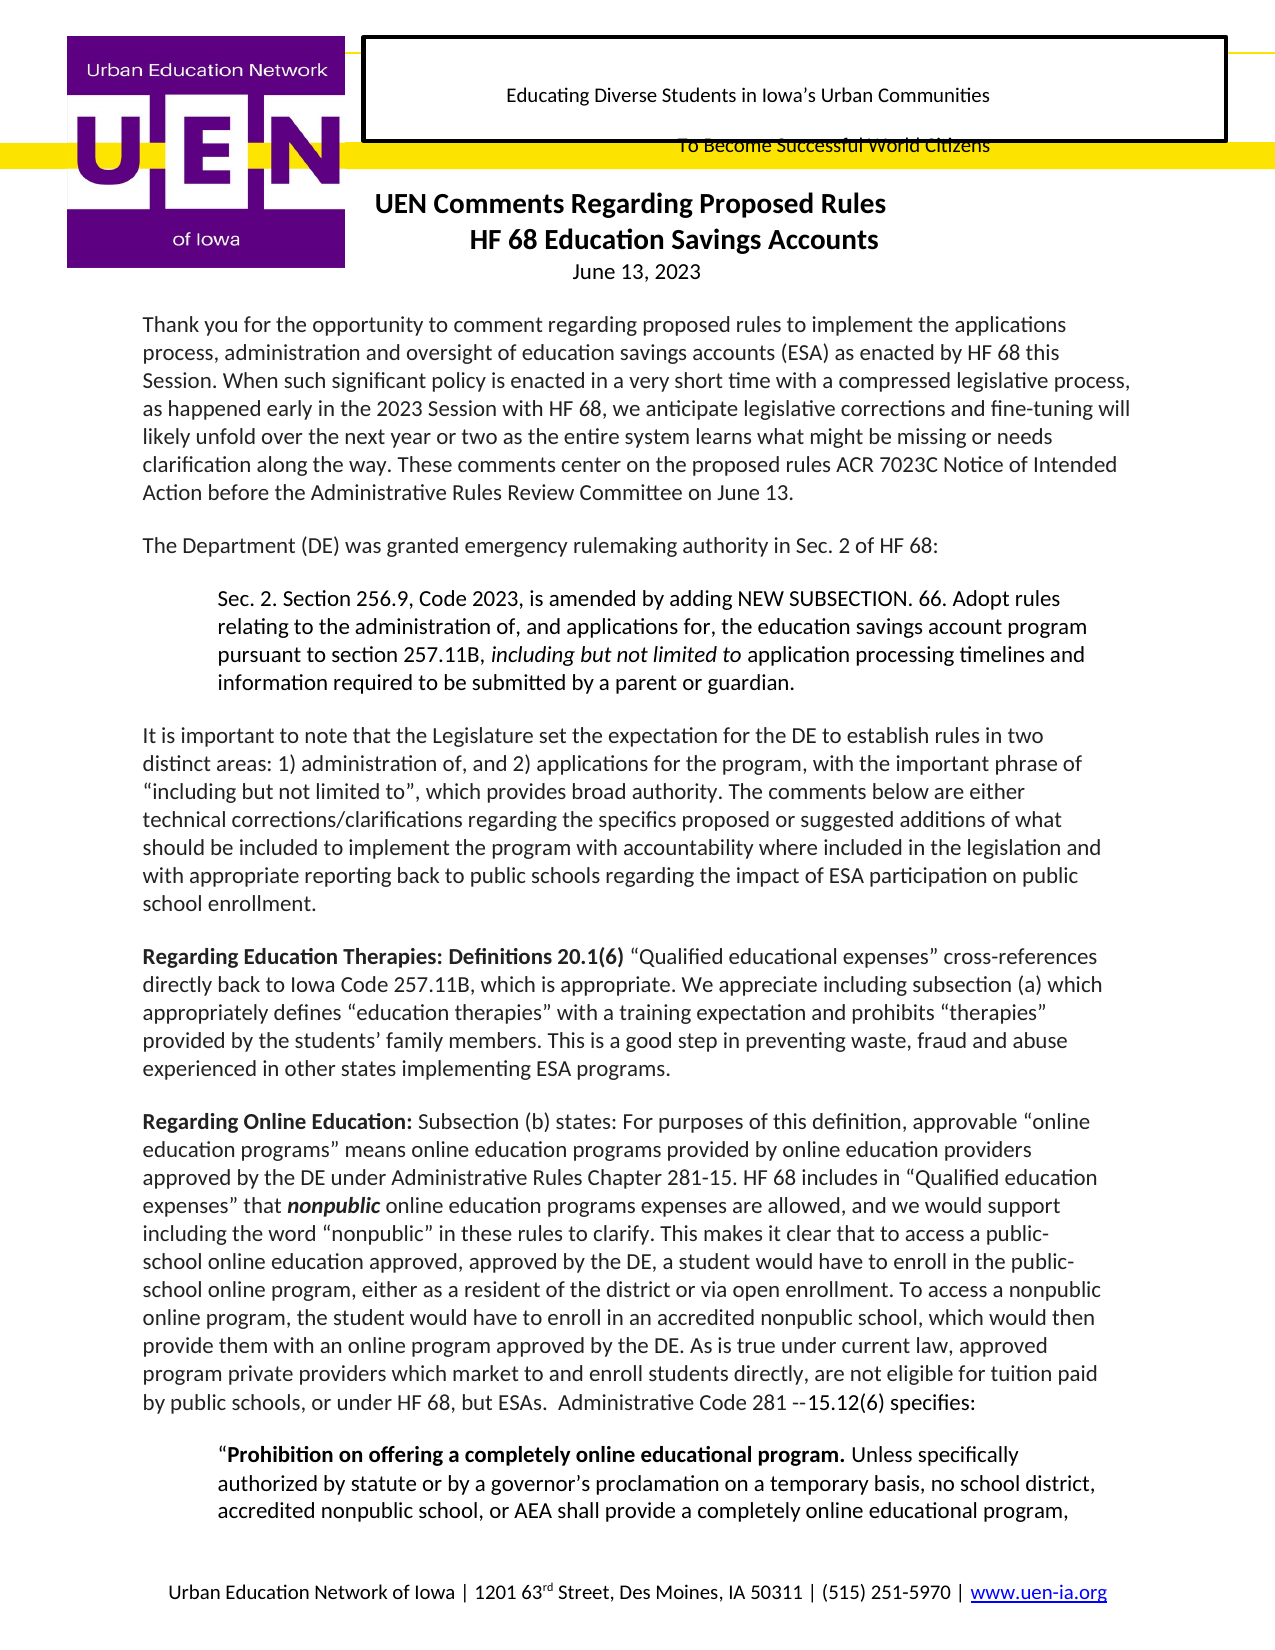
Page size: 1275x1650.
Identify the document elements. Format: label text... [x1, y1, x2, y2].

text The Department (DE) was granted emergency rulemaking authority in Sec. 2 of HF 68: [142, 531, 1109, 559]
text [217, 1441, 1109, 1525]
text Regarding Education Therapies: Definitions 20.1(6) “Qualified educational expenses” cross-references directly back to Iowa Code 257.11B, which is appropriate. We appreciate including subsection (a) which appropriately defines “education therapies” with a training expectation and prohibits “therapies” provided by the students’ family members. This is a good step in preventing waste, fraud and abuse experienced in other states implementing ESA programs. [142, 942, 1109, 1082]
text Thank you for the opportunity to comment regarding proposed rules to implement the applications process, administration and oversight of education savings accounts (ESA) as enacted by HF 68 this Session. When such significant policy is enacted in a very short time with a compressed legislative process, as happened early in the 2023 Session with HF 68, we anticipate legislative corrections and fine-tuning will likely unfold over the next year or two as the entire system learns what might be missing or needs clarification along the way. These comments center on the proposed rules ACR 7023C Notice of Intended Action before the Administrative Rules Review Committee on June 13. [142, 310, 1132, 506]
subtitle HF 68 Education Savings Accounts June 13, 2023 [264, 221, 1009, 285]
text Regarding Online Education: Subsection (b) states: For purposes of this definition, approvable “online education programs” means online education programs provided by online education providers approved by the DE under Administrative Rules Chapter 281-15. HF 68 includes in “Qualified education expenses” that nonpublic online education programs expenses are allowed, and we would support including the word “nonpublic” in these rules to clarify. This makes it clear that to access a public-school online education approved, approved by the DE, a student would have to enroll in the public-school online program, either as a resident of the district or via open enrollment. To access a nonpublic online program, the student would have to enroll in an accredited nonpublic school, which would then provide them with an online program approved by the DE. As is true under current law, approved program private providers which market to and enroll students directly, are not eligible for tuition paid by public schools, or under HF 68, but ESAs. Administrative Code 281 --15.12(6) specifies: [142, 1107, 1109, 1416]
text Sec. 2. Section 256.9, Code 2023, is amended by adding NEW SUBSECTION. 66. Adopt rules relating to the administration of, and applications for, the education savings account program pursuant to section 257.11B, including but not limited to application processing timelines and information required to be submitted by a parent or guardian. [217, 584, 1109, 696]
subtitle UEN Comments Regarding Proposed Rules [252, 186, 1009, 221]
picture [67, 36, 345, 268]
text It is important to note that the Legislature set the expectation for the DE to establish rules in two distinct areas: 1) administration of, and 2) applications for the program, with the important phrase of “including but not limited to”, which provides broad authority. The comments below are either technical corrections/clarifications regarding the specifics proposed or suggested additions of what should be included to implement the program with accountability where included in the legislation and with appropriate reporting back to public schools regarding the impact of ESA participation on public school enrollment. [142, 721, 1109, 917]
